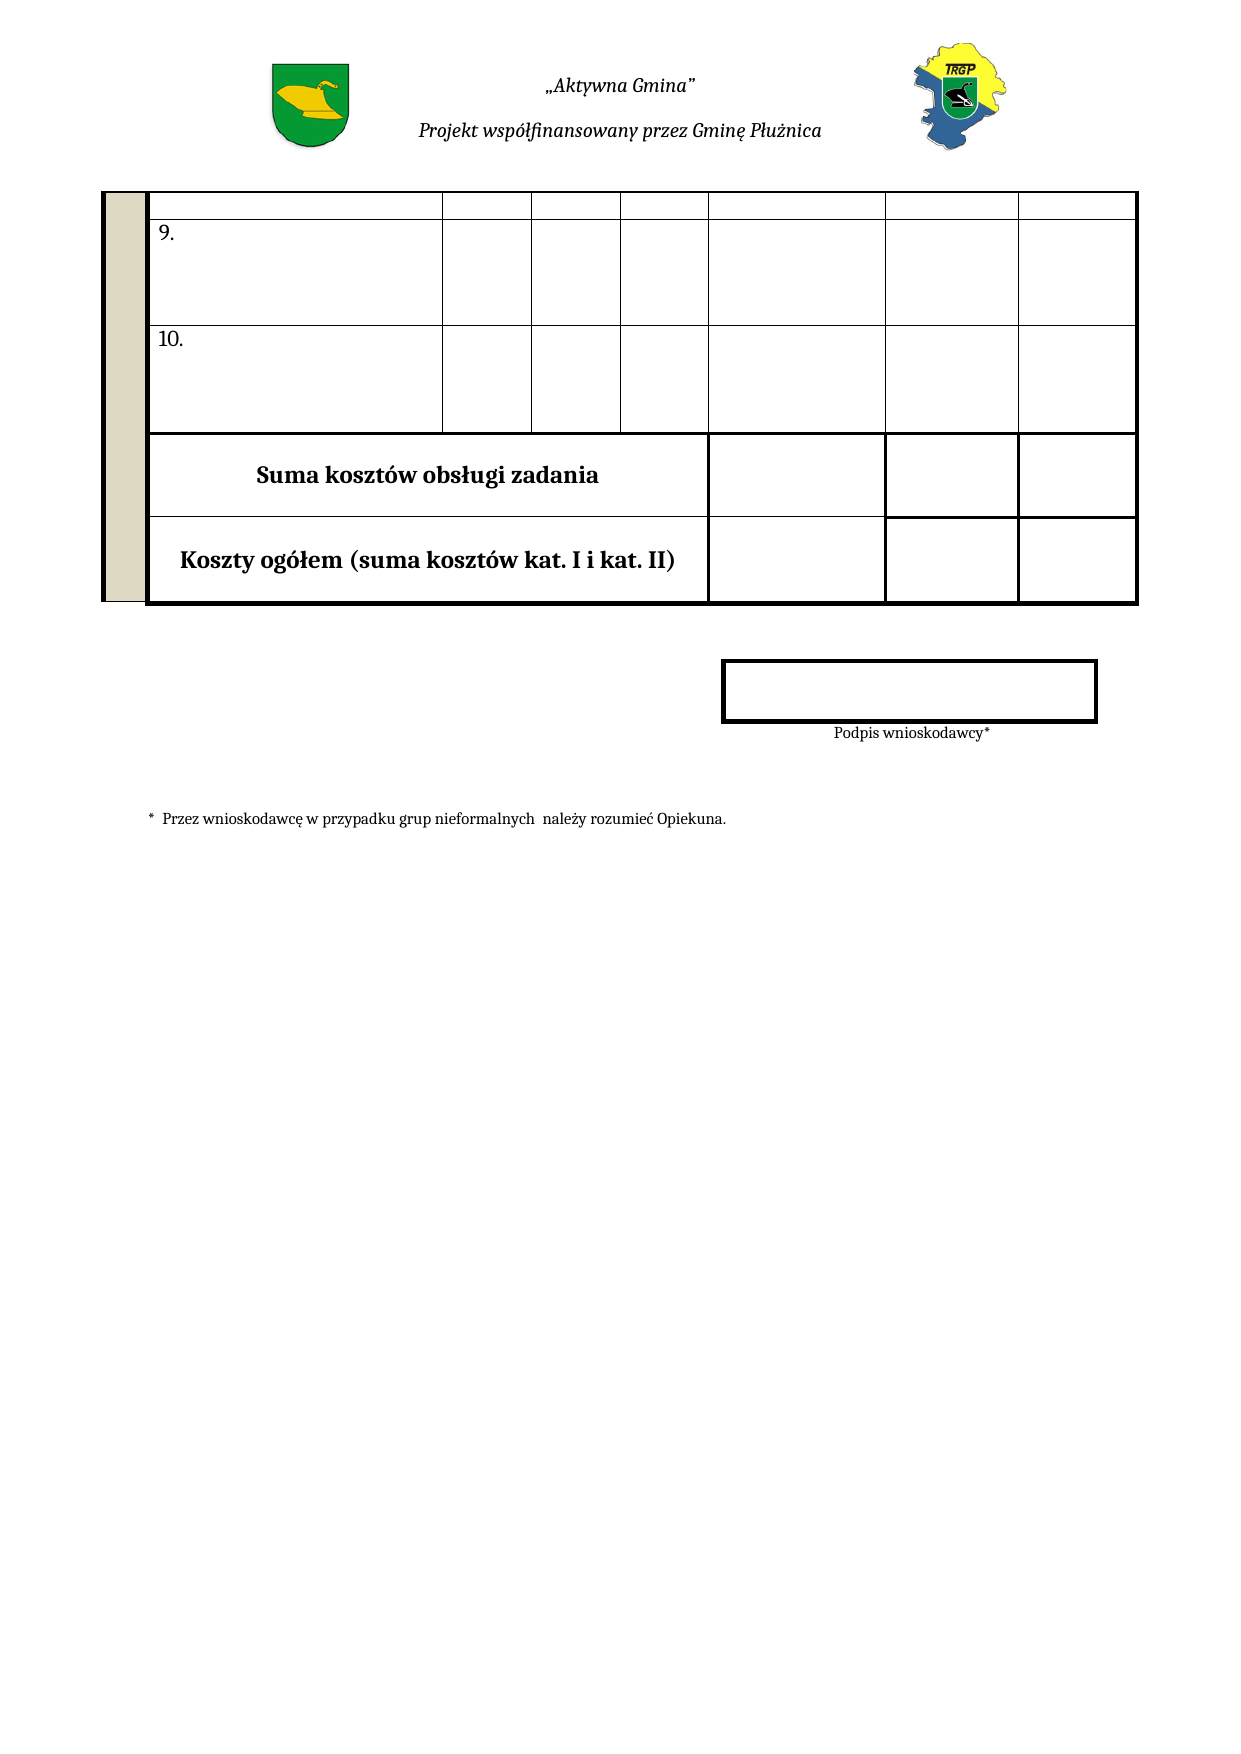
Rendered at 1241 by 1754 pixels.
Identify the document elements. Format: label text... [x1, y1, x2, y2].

text Podpis wnioskodawcy* [148, 724, 1093, 743]
table_cell [886, 220, 1018, 325]
table_cell [710, 517, 884, 601]
table_cell [1019, 220, 1135, 325]
text * Przez wnioskodawcę w przypadku grup nieformalnych należy rozumieć Opiekuna. [148, 809, 1093, 829]
table_cell [709, 326, 885, 432]
table_cell [1019, 193, 1135, 219]
table_cell [709, 193, 885, 219]
table_cell 10. [150, 326, 442, 432]
table_cell [532, 220, 620, 325]
table_cell [621, 220, 708, 325]
table_cell [886, 326, 1018, 432]
table_cell [1019, 326, 1135, 432]
table_cell [443, 193, 531, 219]
table_cell 9. [150, 220, 442, 325]
table_header [726, 663, 1094, 719]
table_cell [1020, 435, 1135, 516]
table_cell [887, 435, 1017, 516]
table_cell [621, 193, 708, 219]
table_cell [1020, 519, 1135, 601]
table_cell [532, 326, 620, 432]
table_cell [621, 326, 708, 432]
table_cell Suma kosztów obsługi zadania [150, 435, 707, 516]
table_cell [887, 519, 1017, 601]
table_cell [710, 435, 884, 516]
table_cell 8. [150, 193, 442, 219]
table_cell [443, 220, 531, 325]
table_cell Koszty ogółem (suma kosztów kat. I i kat. II) [150, 517, 707, 601]
table_cell [709, 220, 885, 325]
table_cell [532, 193, 620, 219]
picture [265, 61, 356, 150]
table_cell [443, 326, 531, 432]
table_cell [886, 193, 1018, 219]
